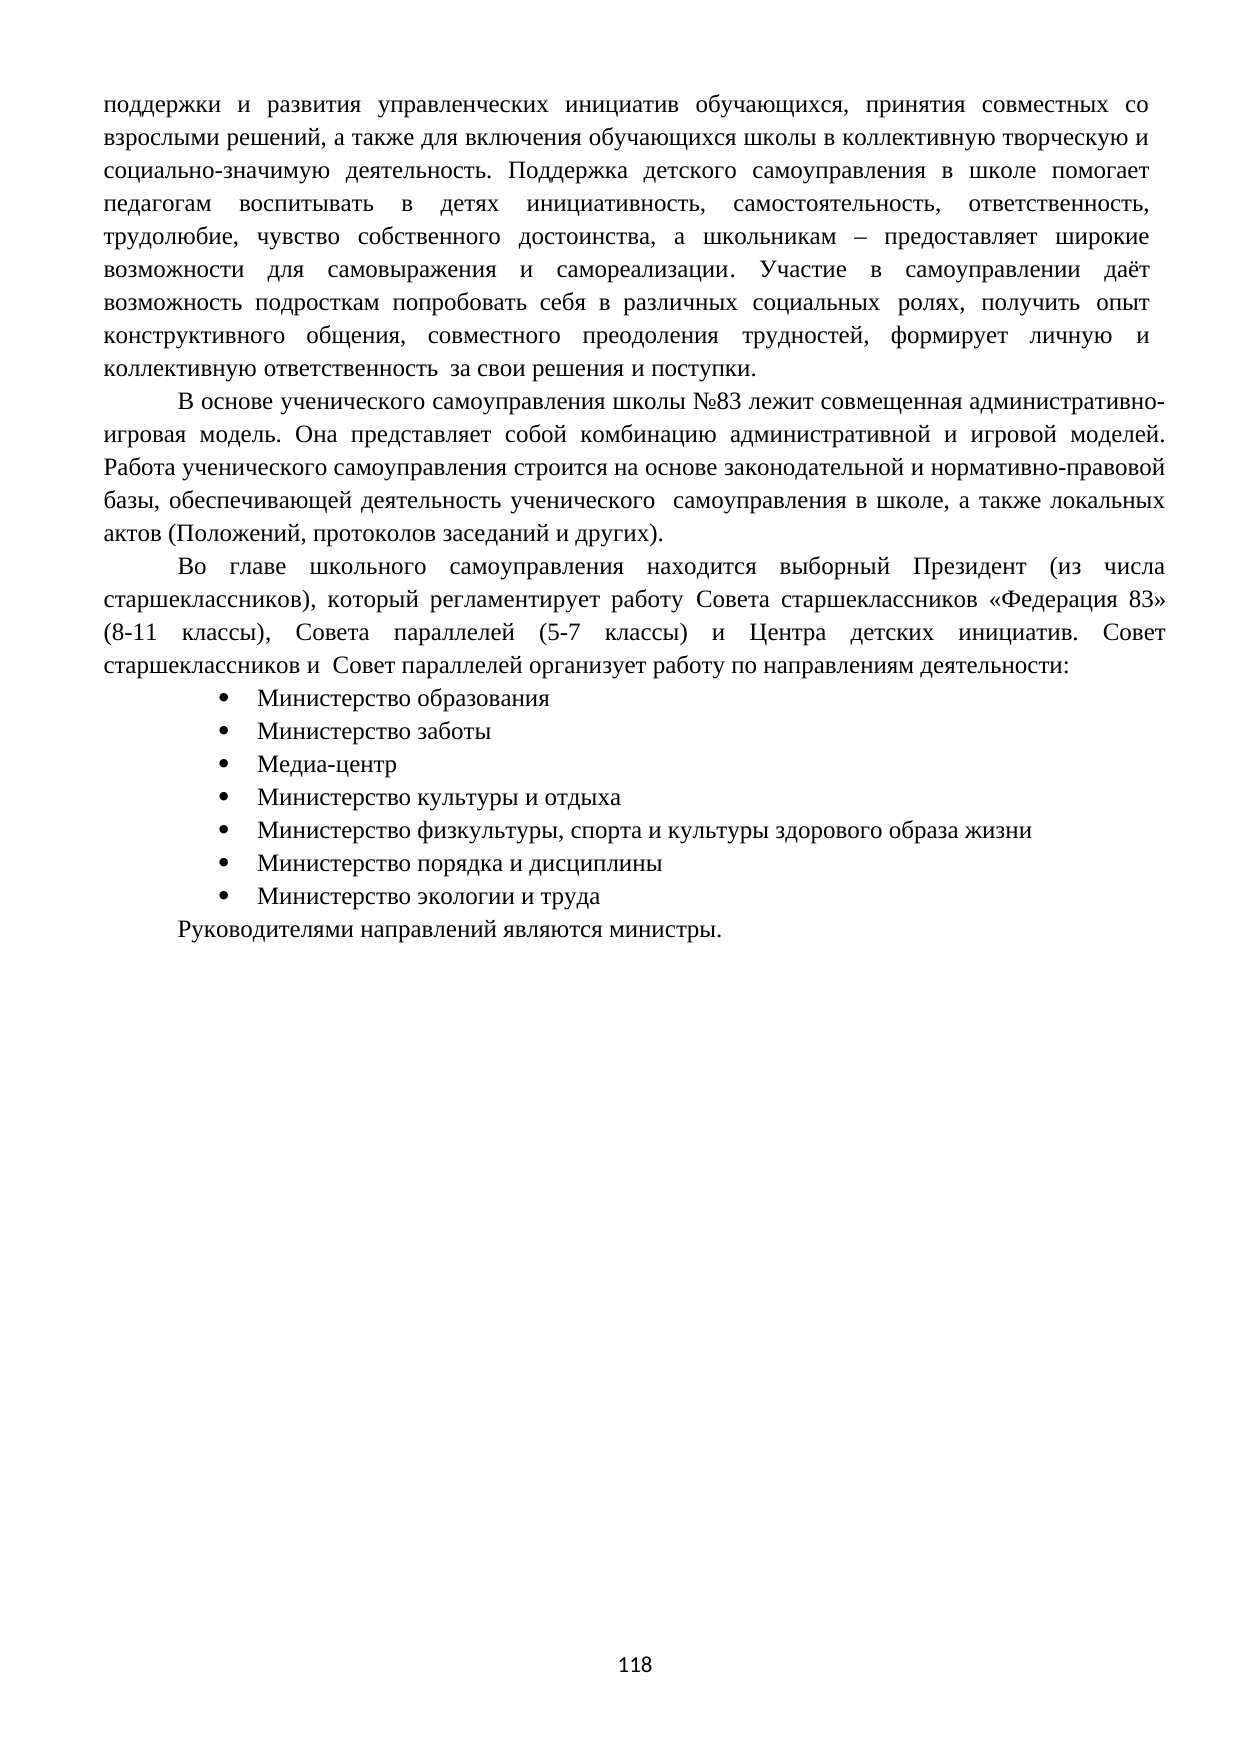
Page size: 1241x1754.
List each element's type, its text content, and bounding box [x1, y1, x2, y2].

list Министерство заботы [219, 716, 1166, 745]
text Руководителями направлений являются министры. [103, 914, 1166, 943]
text Во главе школьного самоуправления находится выборный Президент (из числа старшеклассников), который регламентирует работу Совета старшеклассников «Федерация 83» (8-11 классы), Совета параллелей (5-7 классы) и Центра детских инициатив. Совет старшеклассников и Совет параллелей организует работу по направлениям деятельности: [103, 551, 1166, 679]
list Министерство физкультуры, спорта и культуры здорового образа жизни [219, 815, 1166, 844]
list Министерство культуры и отдыха [219, 782, 1166, 811]
list Министерство порядка и дисциплины [219, 848, 1166, 877]
list Медиа-центр [219, 749, 1166, 778]
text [103, 89, 1150, 382]
text В основе ученического самоуправления школы №83 лежит совмещенная административно-игровая модель. Она представляет собой комбинацию административной и игровой моделей. Работа ученического самоуправления строится на основе законодательной и нормативно-правовой базы, обеспечивающей деятельность ученического самоуправления в школе, а также локальных актов (Положений, протоколов заседаний и других). [103, 386, 1166, 547]
list Министерство экологии и труда [219, 881, 1166, 910]
list Министерство образования [219, 683, 1166, 712]
